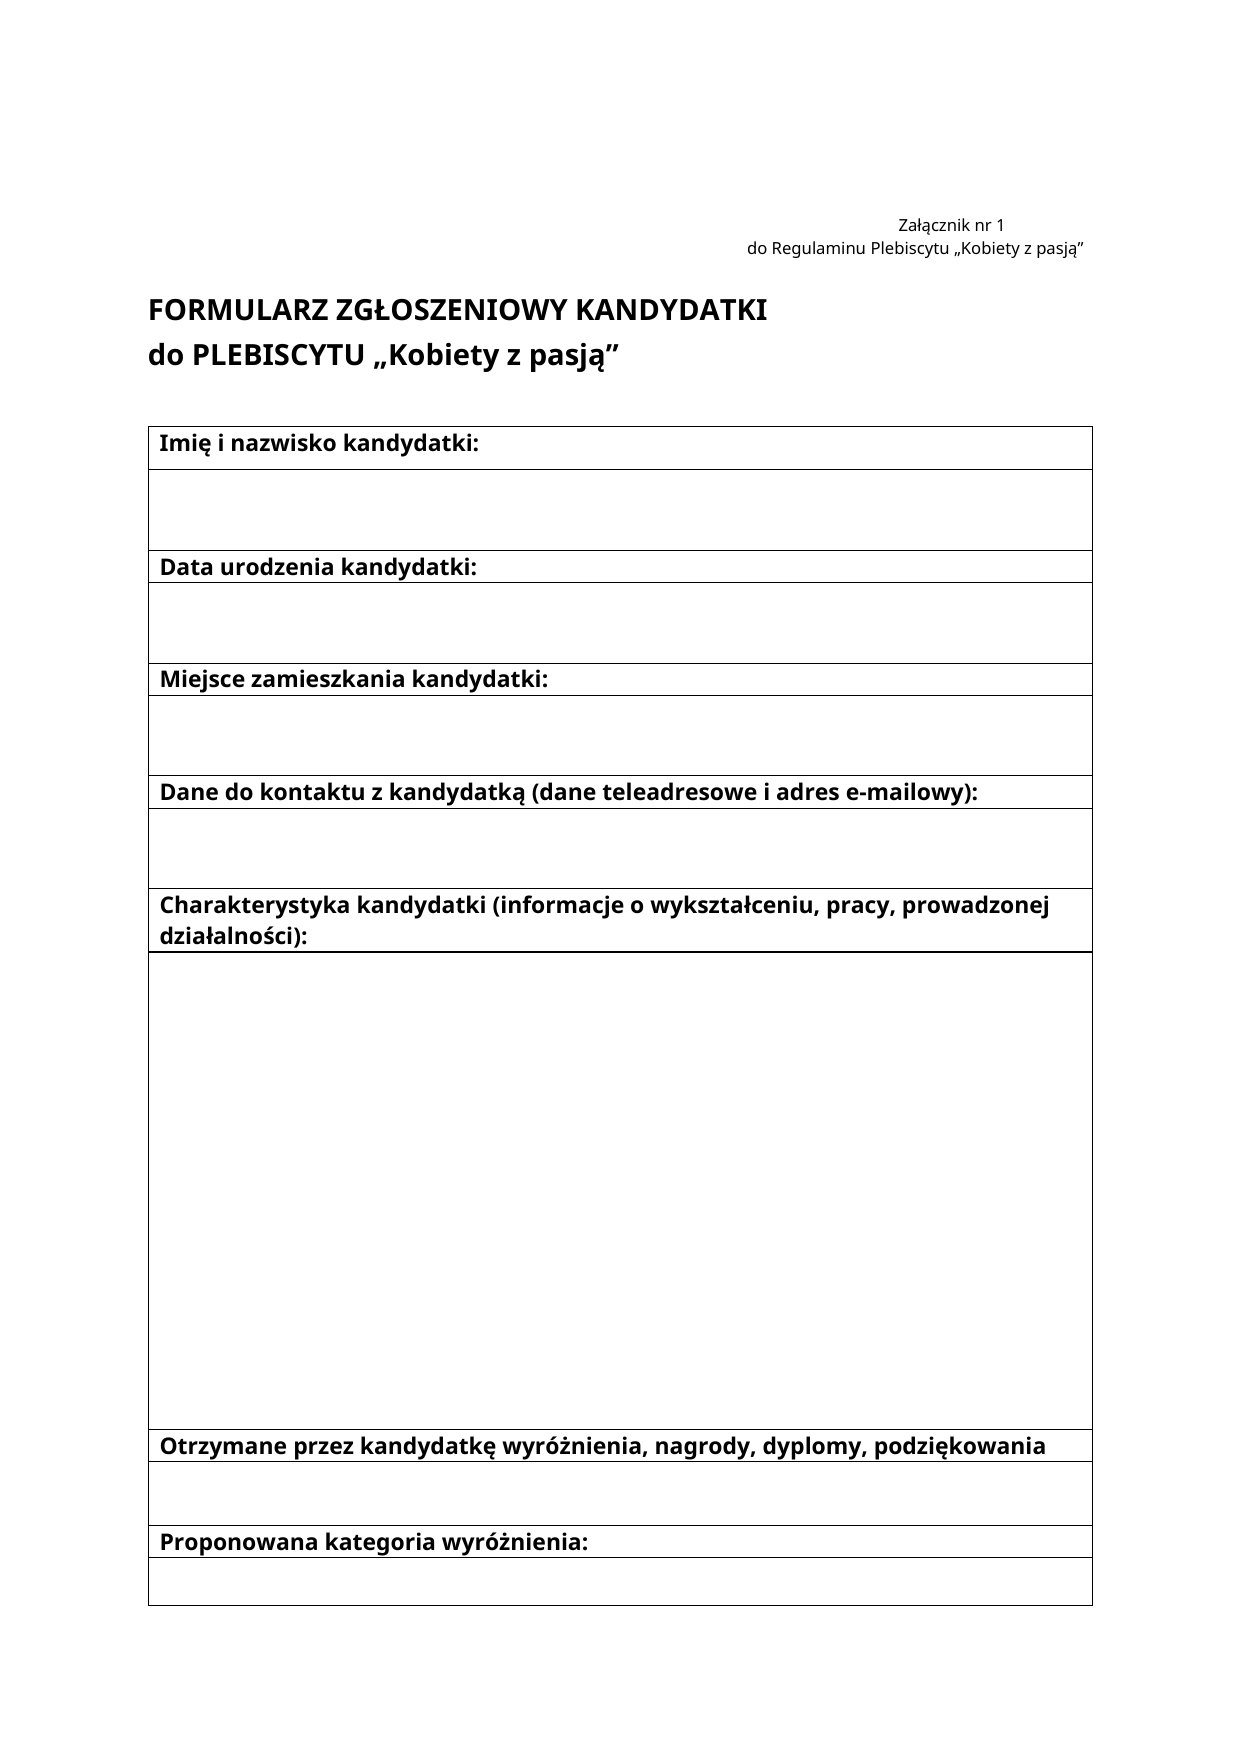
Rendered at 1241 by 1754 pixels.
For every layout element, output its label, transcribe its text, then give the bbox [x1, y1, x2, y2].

text do Regulaminu Plebiscytu „Kobiety z pasją” [738, 237, 1093, 259]
table_cell [149, 470, 1092, 550]
table_cell Miejsce zamieszkania kandydatki: [149, 664, 1092, 695]
text Załącznik nr 1 [738, 214, 1093, 237]
table_cell Dane do kontaktu z kandydatką (dane teleadresowe i adres e-mailowy): [149, 776, 1092, 807]
table_cell [149, 1558, 1092, 1605]
table_cell Otrzymane przez kandydatkę wyróżnienia, nagrody, dyplomy, podziękowania [149, 1430, 1092, 1461]
table_cell [149, 583, 1092, 662]
table_cell Data urodzenia kandydatki: [149, 551, 1092, 582]
table_cell [149, 809, 1092, 888]
table_cell Proponowana kategoria wyróżnienia: [149, 1526, 1092, 1557]
text do PLEBISCYTU „Kobiety z pasją” [148, 334, 1093, 374]
table_cell [149, 953, 1092, 1429]
text FORMULARZ ZGŁOSZENIOWY KANDYDATKI [148, 289, 1093, 328]
table_cell [149, 1462, 1092, 1524]
table_cell Charakterystyka kandydatki (informacje o wykształceniu, pracy, prowadzonej działalności): [149, 889, 1092, 951]
table_cell [149, 696, 1092, 775]
table_header Imię i nazwisko kandydatki: [149, 427, 1092, 469]
